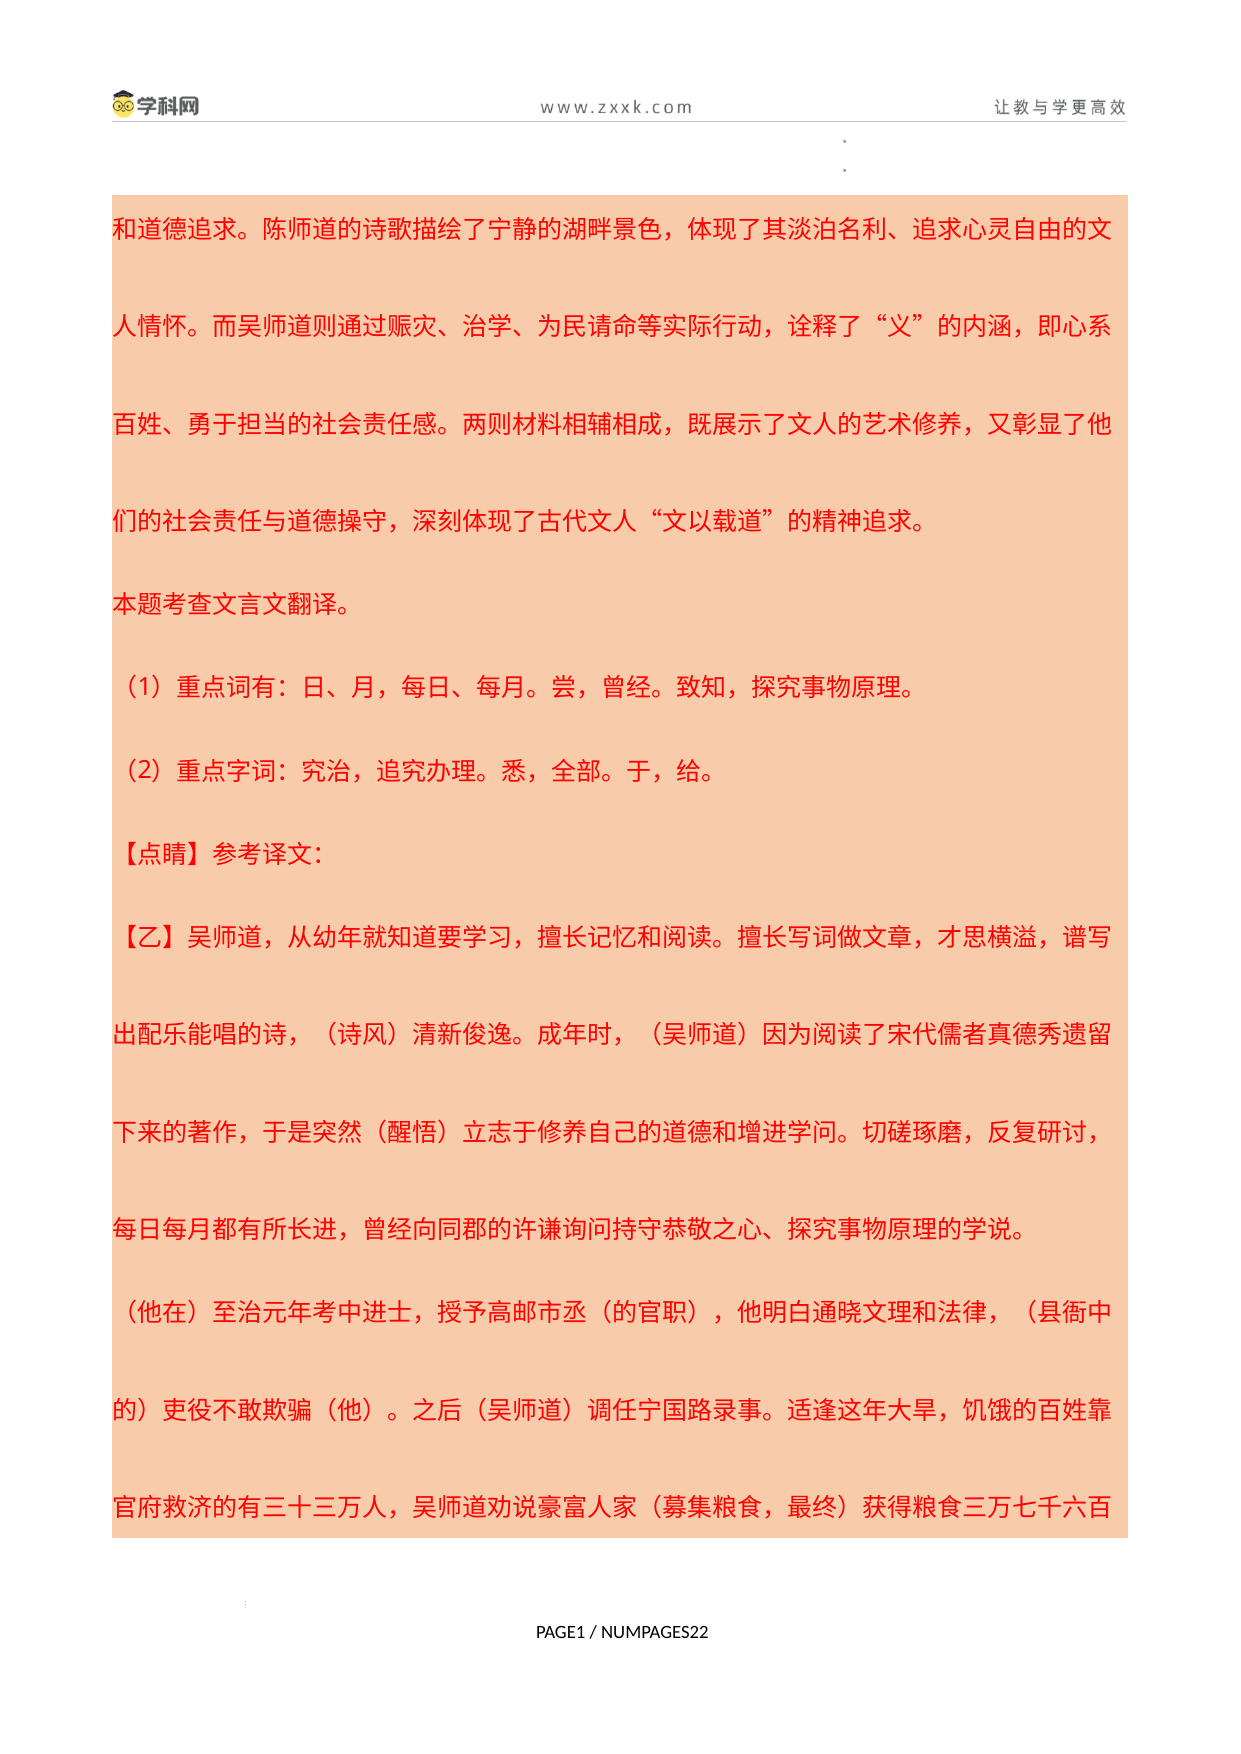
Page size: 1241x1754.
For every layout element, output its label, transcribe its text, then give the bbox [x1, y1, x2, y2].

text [112, 195, 1128, 552]
text （1）重点词有：日、月，每日、每月。尝，曾经。致知，探究事物原理。 [112, 653, 1128, 718]
text 本题考查文言文翻译。 [112, 570, 1128, 635]
text 【乙】吴师道，从幼年就知道要学习，擅长记忆和阅读。擅长写词做文章，才思横溢，谱写出配乐能唱的诗，（诗风）清新俊逸。成年时，（吴师道）因为阅读了宋代儒者真德秀遗留下来的著作，于是突然（醒悟）立志于修养自己的道德和增进学问。切磋琢磨，反复研讨，每日每月都有所长进，曾经向同郡的许谦询问持守恭敬之心、探究事物原理的学说。 [112, 903, 1128, 1260]
text （2）重点字词：究治，追究办理。悉，全部。于，给。 [112, 737, 1128, 802]
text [112, 1278, 1128, 1538]
picture [112, 90, 1128, 122]
text 【点睛】参考译文： [112, 820, 1128, 885]
